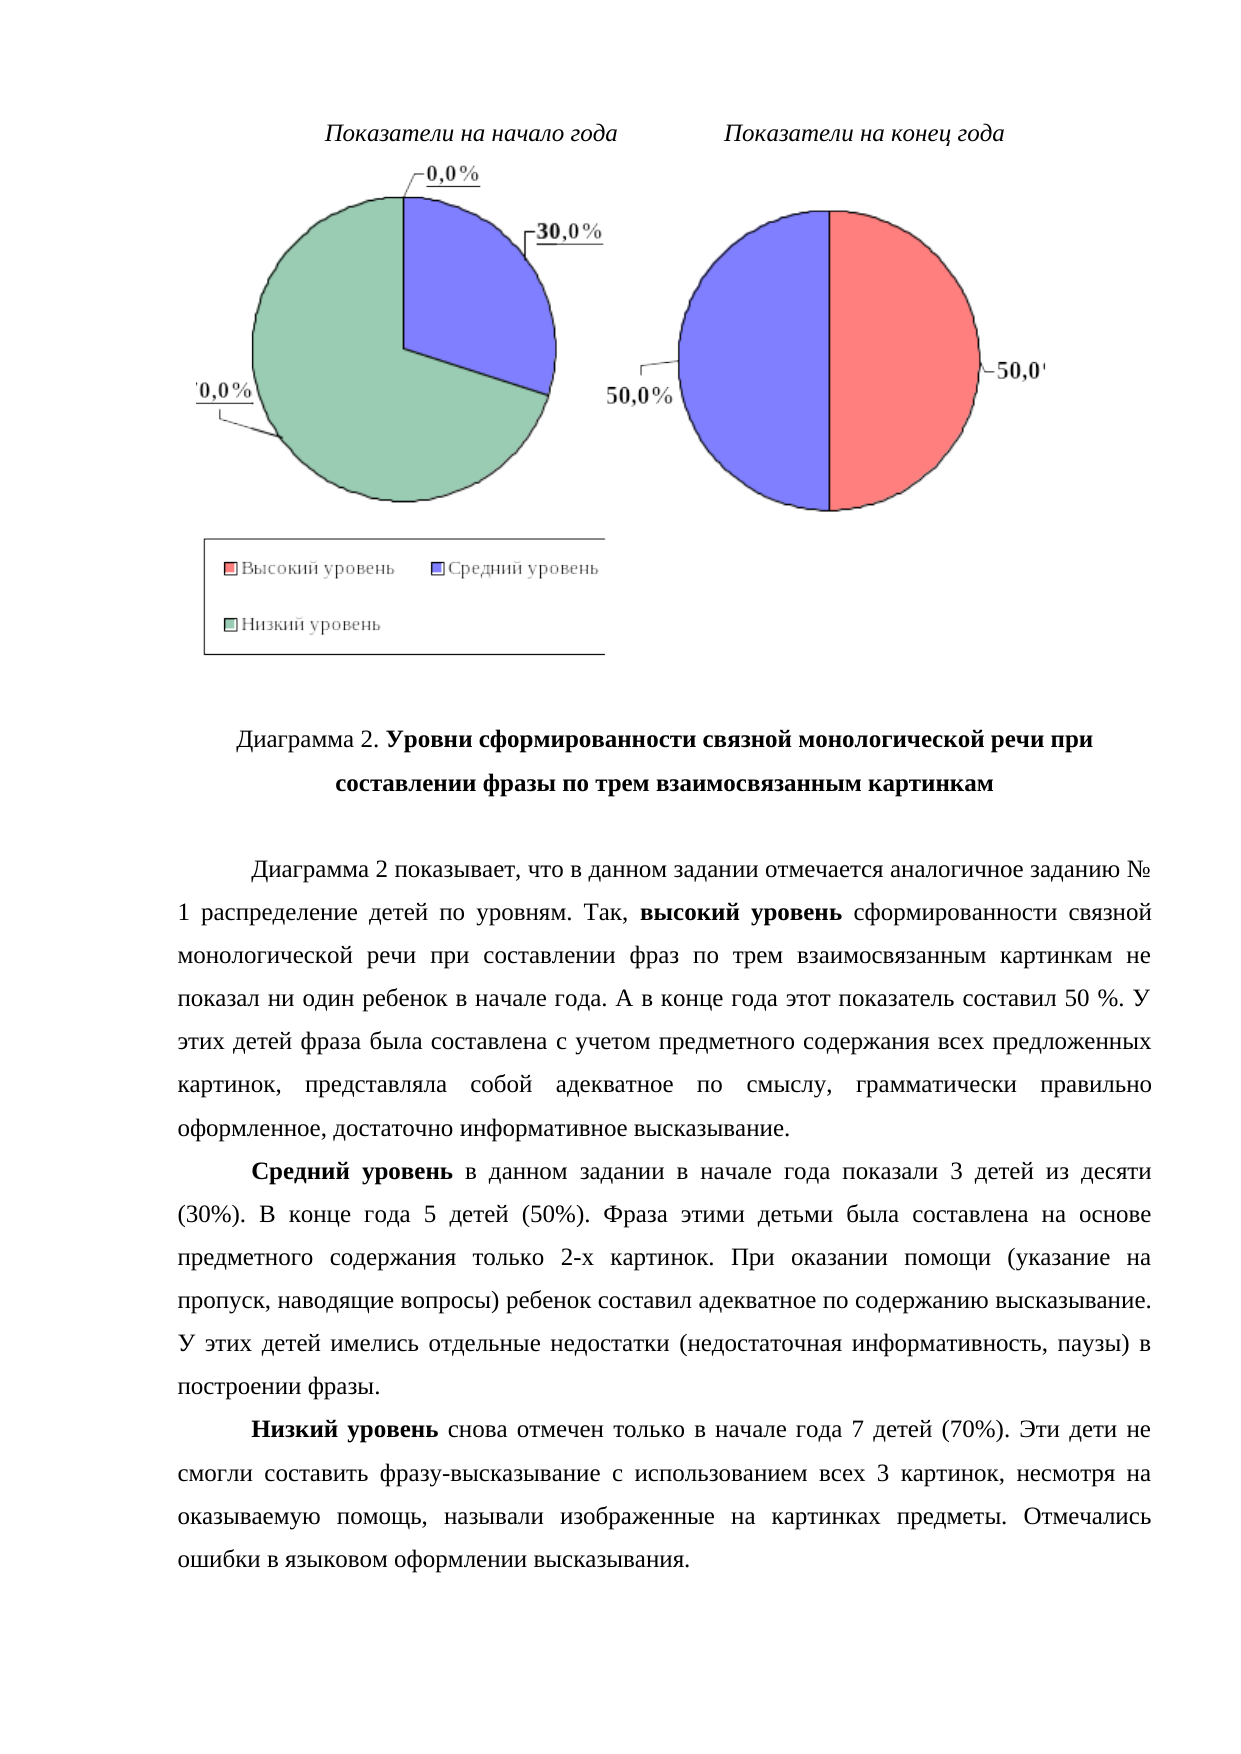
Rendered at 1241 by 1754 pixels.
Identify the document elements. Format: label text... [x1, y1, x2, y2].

text Средний уровень в данном задании в начале года показали 3 детей из десяти (30%). В конце года 5 детей (50%). Фраза этими детьми была составлена на основе предметного содержания только 2-х картинок. При оказании помощи (указание на пропуск, наводящие вопросы) ребенок составил адекватное по содержанию высказывание. У этих детей имелись отдельные недостатки (недостаточная информативность, паузы) в построении фразы. [177, 1156, 1152, 1400]
text Диаграмма 2 показывает, что в данном задании отмечается аналогичное заданию № 1 распределение детей по уровням. Так, высокий уровень сформированности связной монологической речи при составлении фраз по трем взаимосвязанным картинкам не показал ни один ребенок в начале года. А в конце года этот показатель составил 50 %. У этих детей фраза была составлена с учетом предметного содержания всех предложенных картинок, представляла собой адекватное по смыслу, грамматически правильно оформленное, достаточно информативное высказывание. [177, 854, 1152, 1141]
text Низкий уровень снова отмечен только в начале года 7 детей (70%). Эти дети не смогли составить фразу-высказывание с использованием всех 3 картинок, несмотря на оказываемую помощь, называли изображенные на картинках предметы. Отмечались ошибки в языковом оформлении высказывания. [177, 1414, 1152, 1573]
text Диаграмма 2. Уровни сформированности связной монологической речи при составлении фразы по трем взаимосвязанным картинкам [177, 724, 1152, 796]
text Показатели на начало года Показатели на конец года [177, 118, 1152, 147]
